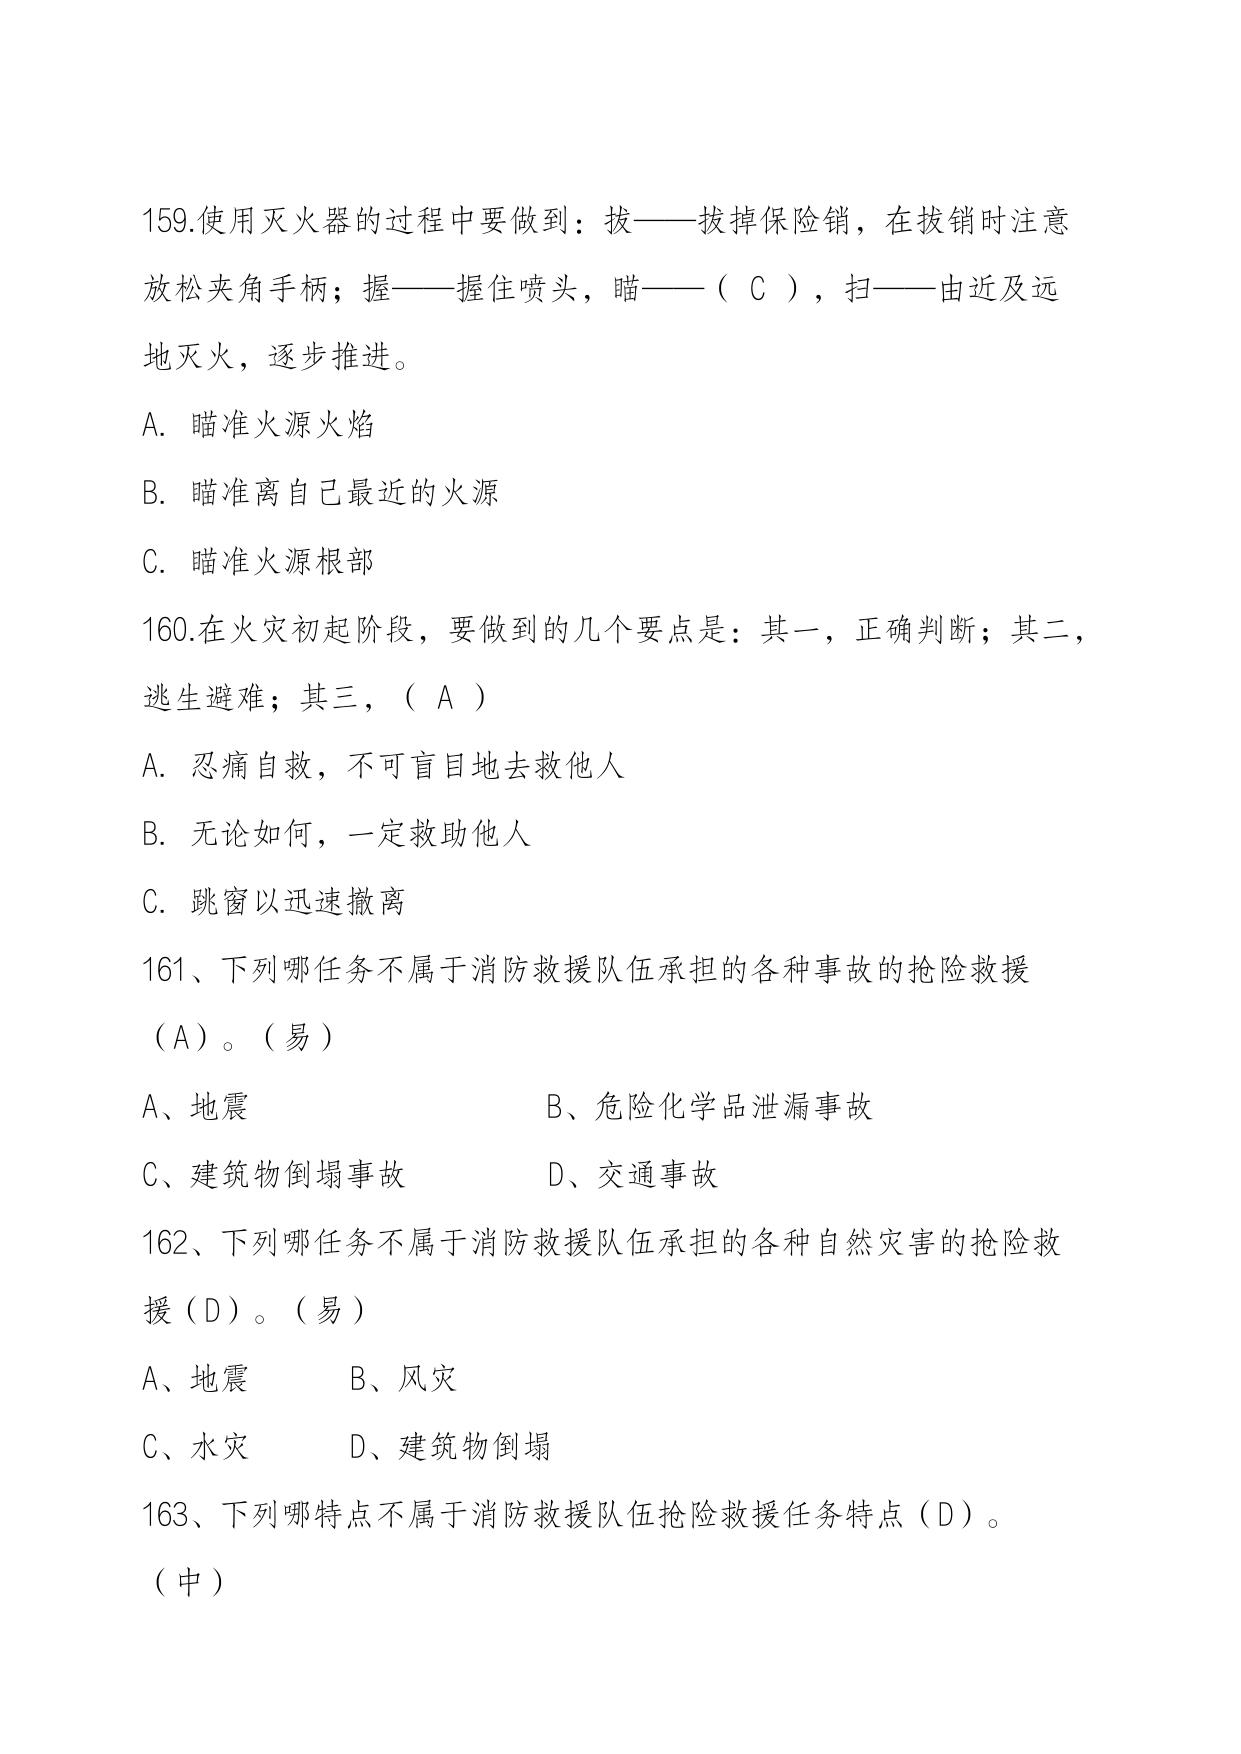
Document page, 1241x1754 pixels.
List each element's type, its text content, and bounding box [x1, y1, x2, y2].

text A、地震 B、风灾 [142, 1346, 1084, 1414]
text 159.使用灭火器的过程中要做到：拔——拔掉保险销，在拔销时注意放松夹角手柄；握——握住喷头，瞄——（ C ），扫——由近及远地灭火，逐步推进。 [142, 188, 1084, 392]
text A、地震 B、危险化学品泄漏事故 [142, 1073, 1084, 1142]
text C．跳窗以迅速撤离 [142, 869, 1084, 937]
text C、建筑物倒塌事故 D、交通事故 [142, 1142, 1084, 1210]
text B．无论如何，一定救助他人 [142, 801, 1084, 869]
text 160.在火灾初起阶段，要做到的几个要点是：其一，正确判断；其二，逃生避难；其三，（ A ） [142, 597, 1084, 733]
text 161、下列哪任务不属于消防救援队伍承担的各种事故的抢险救援（A）。（易） [142, 937, 1084, 1073]
text 162、下列哪任务不属于消防救援队伍承担的各种自然灾害的抢险救援（D）。（易） [142, 1210, 1084, 1346]
text B．瞄准离自己最近的火源 [142, 460, 1084, 528]
text A．瞄准火源火焰 [142, 392, 1084, 460]
text C．瞄准火源根部 [142, 528, 1084, 597]
text C、水灾 D、建筑物倒塌 [142, 1414, 1084, 1482]
text A．忍痛自救，不可盲目地去救他人 [142, 733, 1084, 801]
text 163、下列哪特点不属于消防救援队伍抢险救援任务特点（D）。（中） [142, 1482, 1084, 1618]
